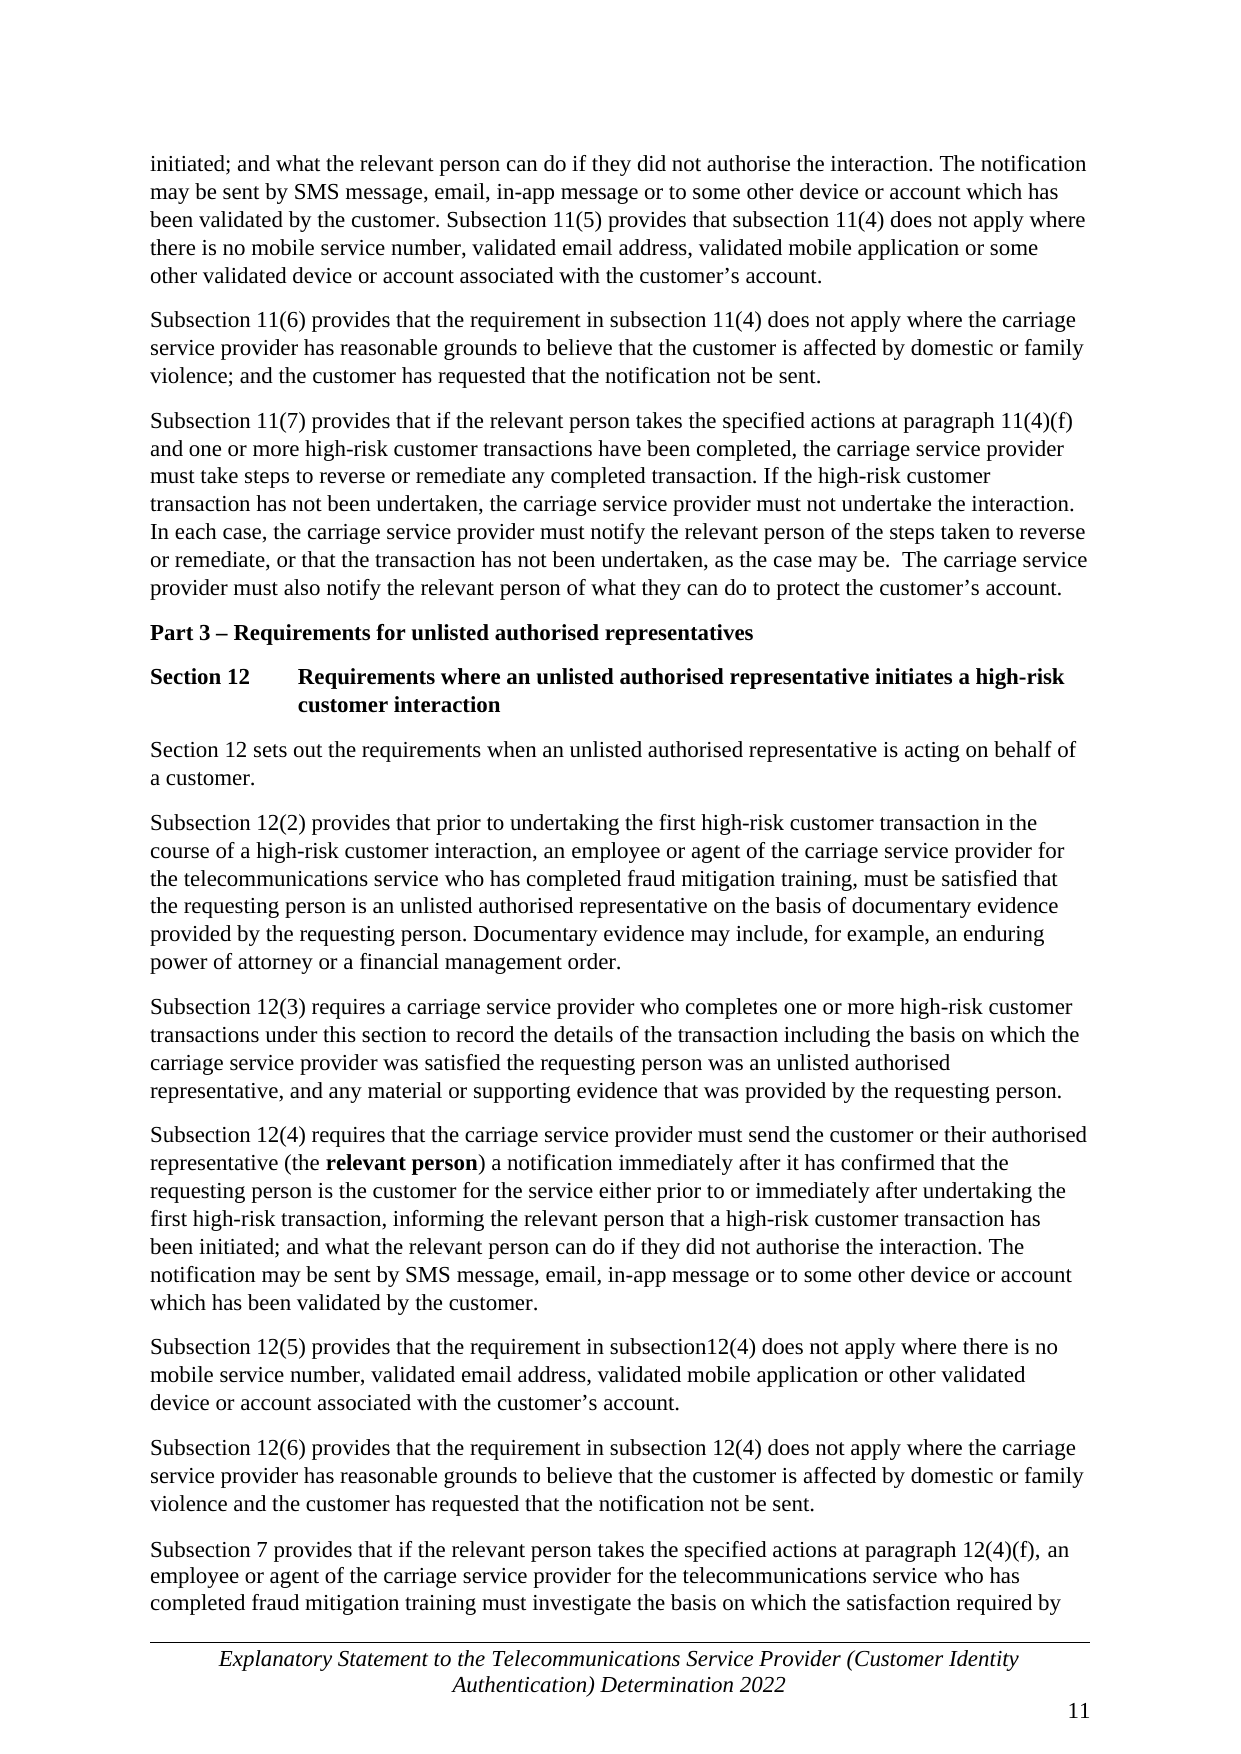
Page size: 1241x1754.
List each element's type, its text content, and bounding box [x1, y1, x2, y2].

text Subsection 12(6) provides that the requirement in subsection 12(4) does not apply where the carriage service provider has reasonable grounds to believe that the customer is affected by domestic or family violence and the customer has requested that the notification not be sent. [150, 1434, 1090, 1516]
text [150, 1536, 1090, 1615]
text Subsection 12(3) requires a carriage service provider who completes one or more high-risk customer transactions under this section to record the details of the transaction including the basis on which the carriage service provider was satisfied the requesting person was an unlisted authorised representative, and any material or supporting evidence that was provided by the requesting person. [150, 993, 1090, 1103]
text Subsection 11(7) provides that if the relevant person takes the specified actions at paragraph 11(4)(f) and one or more high-risk customer transactions have been completed, the carriage service provider must take steps to reverse or remediate any completed transaction. If the high-risk customer transaction has not been undertaken, the carriage service provider must not undertake the interaction. In each case, the carriage service provider must notify the relevant person of the steps taken to reverse or remediate, or that the transaction has not been undertaken, as the case may be. The carriage service provider must also notify the relevant person of what they can do to protect the customer’s account. [150, 407, 1090, 601]
text Subsection 12(4) requires that the carriage service provider must send the customer or their authorised representative (the relevant person) a notification immediately after it has confirmed that the requesting person is the customer for the service either prior to or immediately after undertaking the first high-risk transaction, informing the relevant person that a high-risk customer transaction has been initiated; and what the relevant person can do if they did not authorise the interaction. The notification may be sent by SMS message, email, in-app message or to some other device or account which has been validated by the customer. [150, 1121, 1090, 1315]
text Subsection 12(2) provides that prior to undertaking the first high-risk customer transaction in the course of a high-risk customer interaction, an employee or agent of the carriage service provider for the telecommunications service who has completed fraud mitigation training, must be satisfied that the requesting person is an unlisted authorised representative on the basis of documentary evidence provided by the requesting person. Documentary evidence may include, for example, an enduring power of attorney or a financial management order. [150, 809, 1090, 975]
text Part 3 – Requirements for unlisted authorised representatives [150, 619, 1090, 645]
text Section 12 Requirements where an unlisted authorised representative initiates a high-risk customer interaction [150, 663, 1090, 718]
text Subsection 11(6) provides that the requirement in subsection 11(4) does not apply where the carriage service provider has reasonable grounds to believe that the customer is affected by domestic or family violence; and the customer has requested that the notification not be sent. [150, 306, 1090, 388]
text Subsection 12(5) provides that the requirement in subsection12(4) does not apply where there is no mobile service number, validated email address, validated mobile application or other validated device or account associated with the customer’s account. [150, 1333, 1090, 1416]
text Section 12 sets out the requirements when an unlisted authorised representative is acting on behalf of a customer. [150, 736, 1090, 791]
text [150, 150, 1090, 288]
